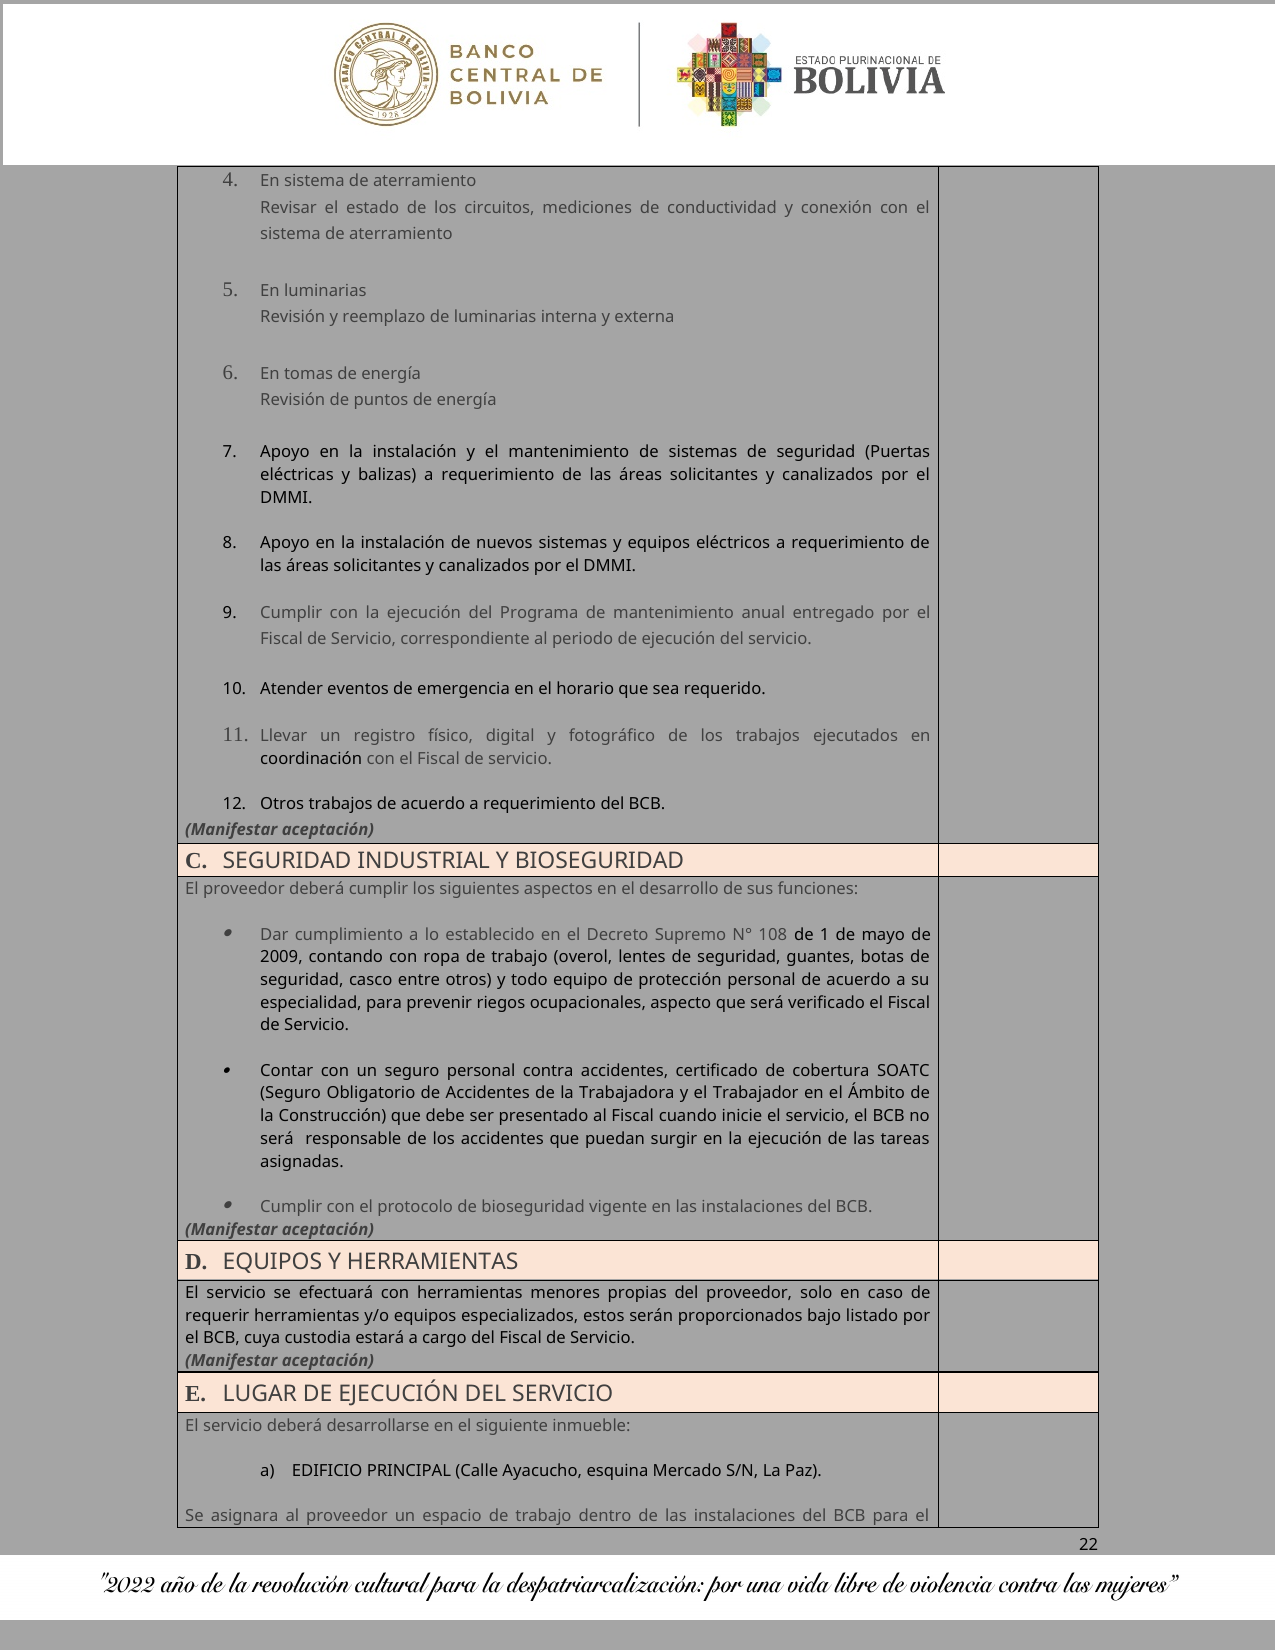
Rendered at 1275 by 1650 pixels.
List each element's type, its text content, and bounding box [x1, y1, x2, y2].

table_cell [939, 844, 1098, 876]
table_cell [939, 167, 1098, 843]
table_cell [939, 1373, 1098, 1412]
table_cell [939, 1241, 1098, 1279]
picture [0, 1555, 1275, 1620]
picture [3, 4, 1275, 165]
table_cell [939, 1281, 1098, 1371]
table_cell [939, 877, 1098, 1240]
table_cell LUGAR DE EJECUCIÓN DEL SERVICIO [178, 1373, 938, 1412]
table_cell EQUIPOS Y HERRAMIENTAS [178, 1241, 938, 1279]
table_cell SEGURIDAD INDUSTRIAL Y BIOSEGURIDAD [178, 844, 938, 876]
table_cell El proveedor deberá cumplir los siguientes aspectos en el desarrollo de sus funciones: Dar cumplimiento a lo establecido en el Decreto Supremo N° 108 de 1 de mayo de 2009, contando con ropa de trabajo (overol, lentes de seguridad, guantes, botas de seguridad, casco entre otros) y todo equipo de protección personal de acuerdo a su especialidad, para prevenir riegos ocupacionales, aspecto que será verificado el Fiscal de Servicio. Contar con un seguro personal contra accidentes, certificado de cobertura SOATC (Seguro Obligatorio de Accidentes de la Trabajadora y el Trabajador en el Ámbito de la Construcción) que debe ser presentado al Fiscal cuando inicie el servicio, el BCB no será responsable de los accidentes que puedan surgir en la ejecución de las tareas asignadas. Cumplir con el protocolo de bioseguridad vigente en las instalaciones del BCB. (Manifestar aceptación) [178, 877, 938, 1240]
table_cell El servicio se efectuará con herramientas menores propias del proveedor, solo en caso de requerir herramientas y/o equipos especializados, estos serán proporcionados bajo listado por el BCB, cuya custodia estará a cargo del Fiscal de Servicio. (Manifestar aceptación) [178, 1281, 938, 1371]
table_cell [939, 1413, 1098, 1527]
